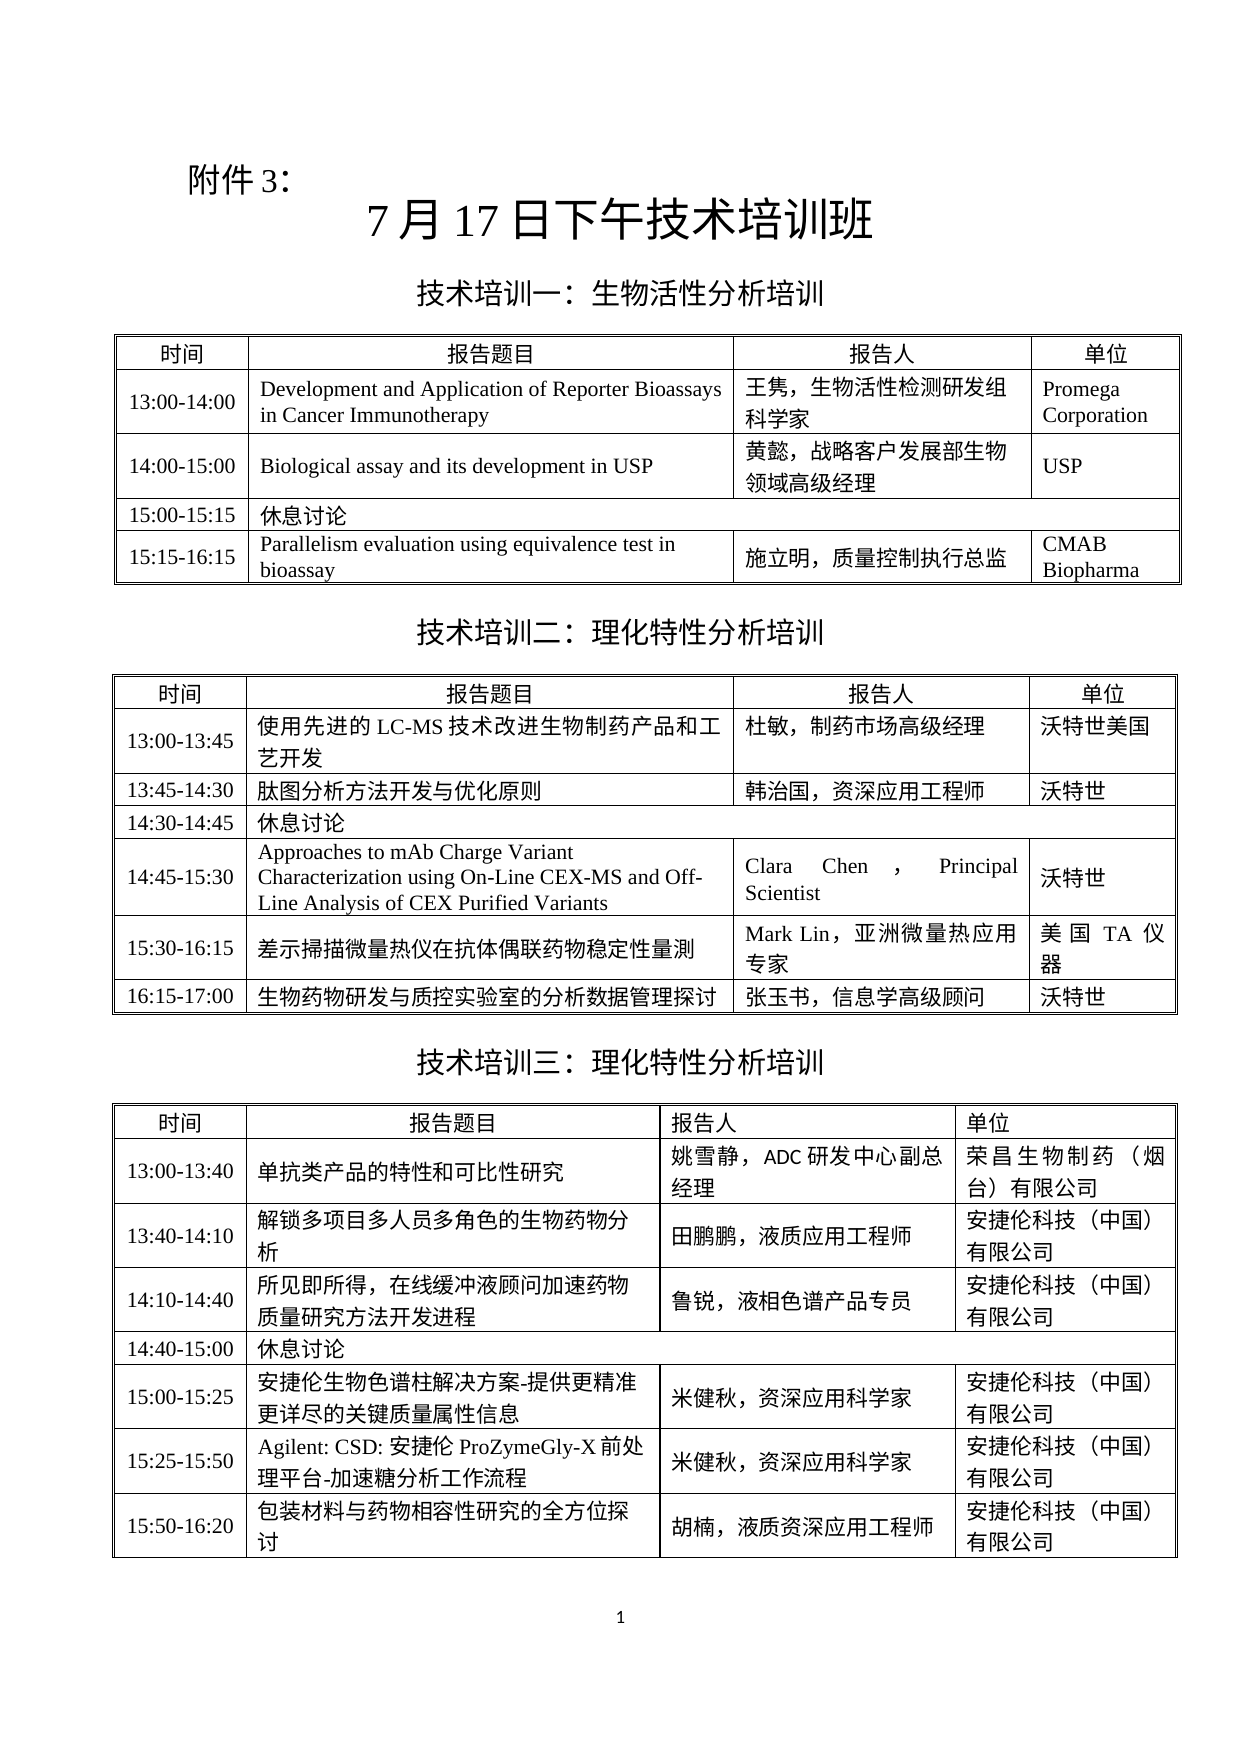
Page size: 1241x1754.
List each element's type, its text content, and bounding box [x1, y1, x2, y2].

table_cell Development and Application of Reporter Bioassays in Cancer Immunotherapy [249, 370, 733, 433]
table_cell 休息讨论 [247, 1332, 1175, 1364]
table_cell 肽图分析方法开发与优化原则 [247, 774, 733, 805]
table_header 报告人 [734, 337, 1031, 369]
table_cell 13:40-14:10 [115, 1204, 246, 1267]
table_cell 14:30-14:45 [115, 806, 246, 838]
table_cell 15:25-15:50 [115, 1429, 246, 1493]
table_cell 王隽，生物活性检测研发组科学家 [734, 370, 1031, 433]
table_cell 沃特世美国 [1030, 709, 1175, 773]
table_cell 米健秋，资深应用科学家 [661, 1365, 955, 1428]
text 技术培训一：生物活性分析培训 [187, 271, 1053, 313]
table_cell 15:15-16:15 [117, 531, 248, 582]
text 技术培训二：理化特性分析培训 [187, 610, 1053, 652]
table_cell 13:00-13:40 [115, 1139, 246, 1202]
table_cell 14:40-15:00 [115, 1332, 246, 1364]
table_header 报告题目 [247, 677, 733, 708]
table_cell 13:45-14:30 [115, 774, 246, 805]
table_header 单位 [1030, 677, 1175, 708]
table_cell 休息讨论 [249, 499, 1179, 530]
table_cell 姚雪静，ADC研发中心副总经理 [661, 1139, 955, 1202]
text 7月17日下午技术培训班 [187, 200, 1053, 246]
table_cell Parallelism evaluation using equivalence test in bioassay [249, 531, 733, 582]
table_cell 所见即所得，在线缓冲液顾问加速药物质量研究方法开发进程 [247, 1268, 659, 1331]
table_cell 16:15-17:00 [115, 980, 246, 1012]
table_header 报告题目 [249, 337, 733, 369]
table_cell 14:45-15:30 [115, 839, 246, 915]
table_cell 安捷伦科技（中国）有限公司 [956, 1365, 1175, 1428]
table_cell 韩治国，资深应用工程师 [734, 774, 1029, 805]
table_cell 15:50-16:20 [115, 1494, 246, 1557]
table_cell 解锁多项目多人员多角色的生物药物分析 [247, 1204, 659, 1267]
table_cell 安捷伦科技（中国）有限公司 [956, 1204, 1175, 1267]
table_header 时间 [115, 677, 246, 708]
table_cell 荣昌生物制药（烟台）有限公司 [956, 1139, 1175, 1202]
table_cell 施立明，质量控制执行总监 [734, 531, 1031, 582]
table_cell 美国TA仪器 [1030, 916, 1175, 979]
table_cell 13:00-13:45 [115, 709, 246, 773]
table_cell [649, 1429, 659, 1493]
table_cell 15:00-15:25 [115, 1365, 246, 1428]
table_cell 沃特世 [1030, 980, 1175, 1012]
table_cell USP [1032, 434, 1179, 498]
table_cell Biological assay and its development in USP [249, 434, 733, 498]
table_cell 安捷伦科技（中国）有限公司 [956, 1268, 1175, 1331]
table_cell Clara Chen，Principal Scientist [734, 839, 1029, 915]
table_header 报告人 [661, 1106, 955, 1138]
table_header 报告题目 [247, 1106, 659, 1138]
table_cell 田鹏鹏，液质应用工程师 [661, 1204, 955, 1267]
table_cell 使用先进的LC-MS技术改进生物制药产品和工艺开发 [247, 709, 733, 773]
table_cell 13:00-14:00 [117, 370, 248, 433]
table_header 报告人 [734, 677, 1029, 708]
table_cell Mark Lin，亚洲微量热应用专家 [734, 916, 1029, 979]
table_cell 张玉书，信息学高级顾问 [734, 980, 1029, 1012]
table_cell 14:00-15:00 [117, 434, 248, 498]
table_header 时间 [117, 337, 248, 369]
table_cell 生物药物研发与质控实验室的分析数据管理探讨 [247, 980, 733, 1012]
table_cell 沃特世 [1030, 839, 1175, 915]
table_cell 杜敏，制药市场高级经理 [734, 709, 1029, 773]
table_cell 安捷伦科技（中国）有限公司 [956, 1429, 1175, 1493]
table_cell 安捷伦科技（中国）有限公司 [956, 1494, 1175, 1557]
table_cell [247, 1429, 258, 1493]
table_cell 鲁锐，液相色谱产品专员 [661, 1268, 955, 1331]
table_cell 14:10-14:40 [115, 1268, 246, 1331]
table_cell CMAB Biopharma [1032, 531, 1179, 582]
table_header 时间 [115, 1106, 246, 1138]
table_cell 安捷伦生物色谱柱解决方案-提供更精准更详尽的关键质量属性信息 [247, 1365, 659, 1428]
table_cell 15:30-16:15 [115, 916, 246, 979]
table_cell 沃特世 [1030, 774, 1175, 805]
table_cell 黄懿，战略客户发展部生物领域高级经理 [734, 434, 1031, 498]
table_cell 胡楠，液质资深应用工程师 [661, 1494, 955, 1557]
table_header 单位 [956, 1106, 1175, 1138]
table_cell 米健秋，资深应用科学家 [661, 1429, 955, 1493]
table_cell 15:00-15:15 [117, 499, 248, 530]
table_header 单位 [1032, 337, 1179, 369]
table_cell Promega Corporation [1032, 370, 1179, 433]
table_cell 单抗类产品的特性和可比性研究 [247, 1139, 659, 1202]
table_cell 差示掃描微量热仪在抗体偶联药物稳定性量測 [247, 916, 733, 979]
table_cell Approaches to mAb Charge Variant Characterization using On-Line CEX-MS and Off-Line Analysis of CEX Purified Variants [247, 839, 733, 915]
text 附件3： [187, 162, 1053, 200]
text 技术培训三：理化特性分析培训 [187, 1040, 1053, 1082]
table_cell 休息讨论 [247, 806, 1175, 838]
